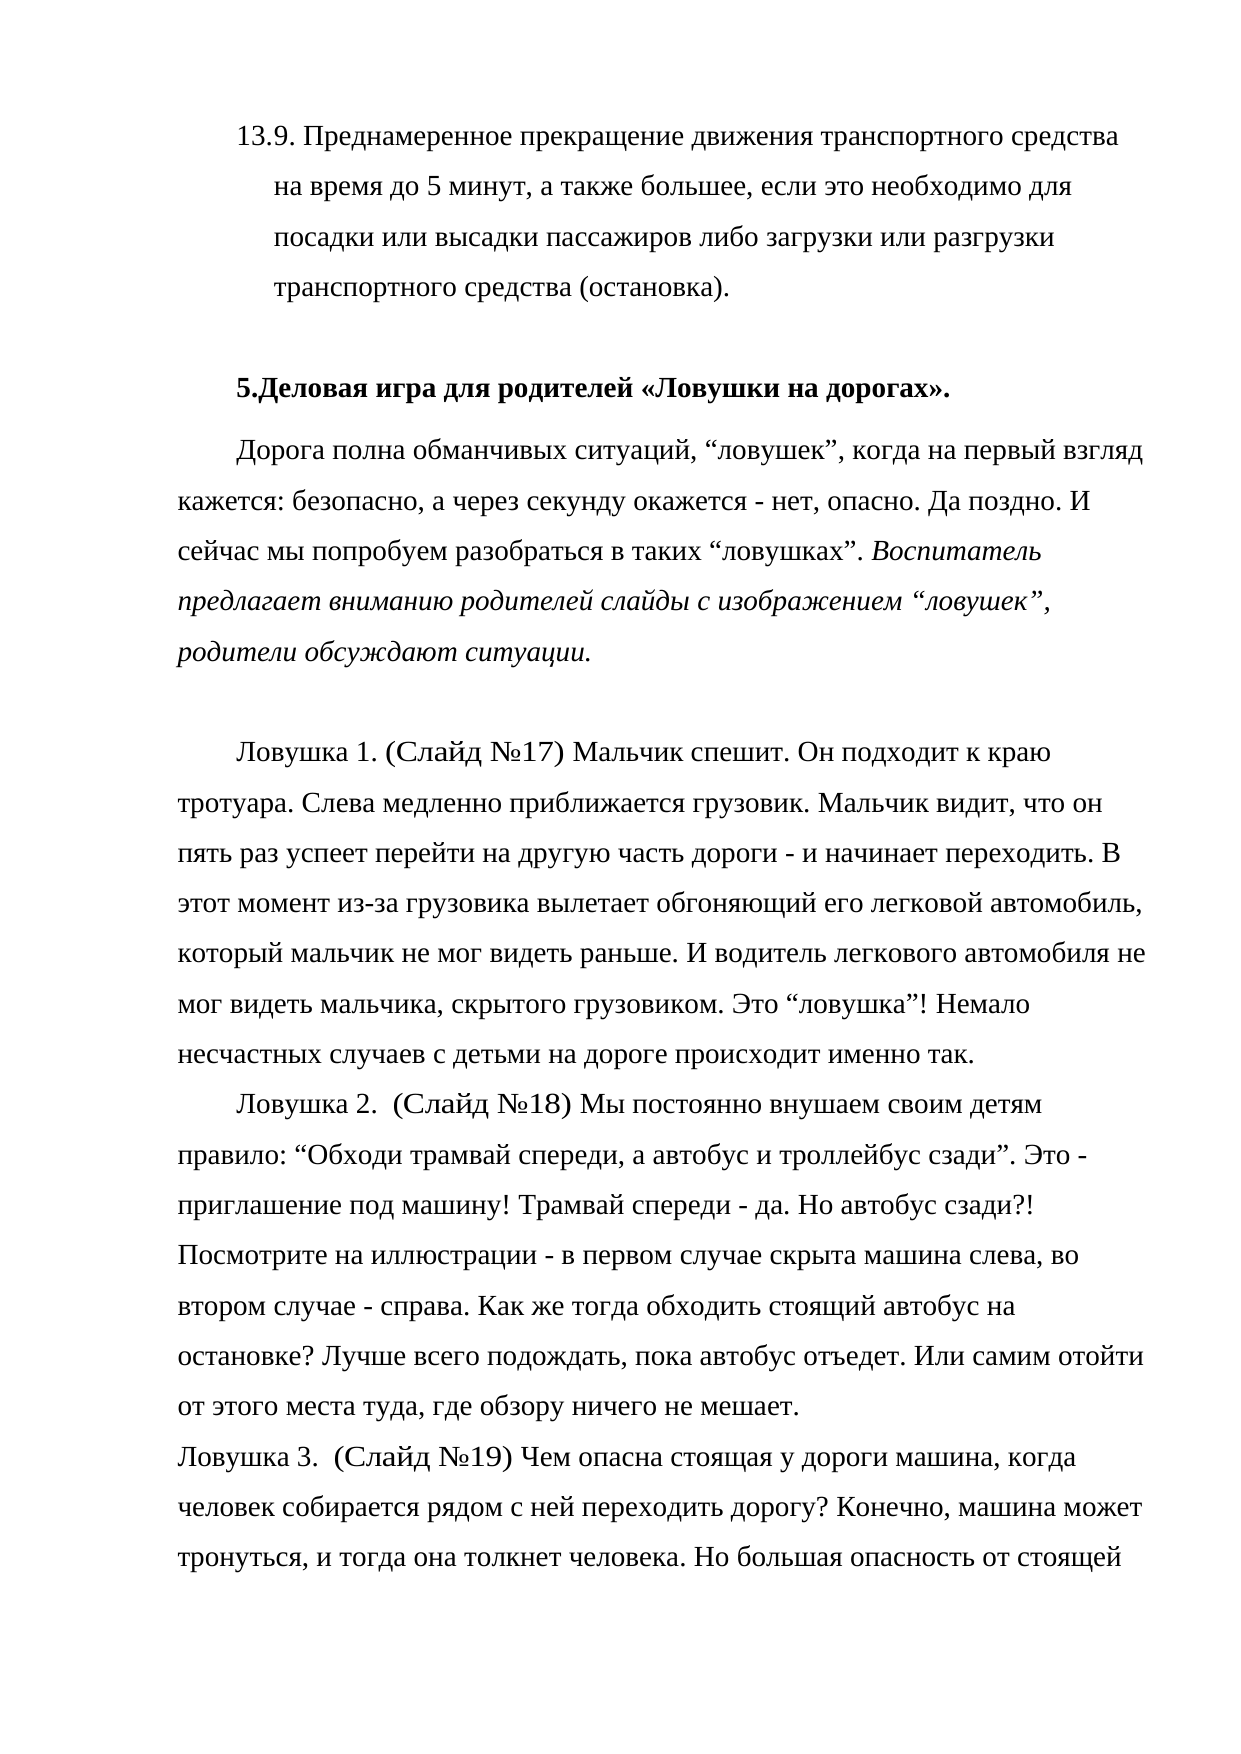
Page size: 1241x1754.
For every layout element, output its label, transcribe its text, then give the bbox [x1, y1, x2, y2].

text Ловушка 2. (Слайд №18) Мы постоянно внушаем своим детям правило: “Обходи трамвай спереди, а автобус и троллейбус сзади”. Это - приглашение под машину! Трамвай спереди - да. Но автобус сзади?! Посмотрите на иллюстрации - в первом случае скрыта машина слева, во втором случае - справа. Как же тогда обходить стоящий автобус на остановке? Лучше всего подождать, пока автобус отъедет. Или самим отойти от этого места туда, где обзору ничего не мешает. [177, 1087, 1152, 1422]
text Дорога полна обманчивых ситуаций, “ловушек”, когда на первый взгляд кажется: безопасно, а через секунду окажется - нет, опасно. Да поздно. И сейчас мы попробуем разобраться в таких “ловушках”. Воспитатель предлагает вниманию родителей слайды с изображением “ловушек”, родители обсуждают ситуации. [177, 432, 1152, 667]
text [177, 1439, 1152, 1573]
list 5.Деловая игра для родителей «Ловушки на дорогах». [177, 370, 1152, 403]
list 9. Преднамеренное прекращение движения транспортного средства на время до 5 минут, а также большее, если это необходимо для посадки или высадки пассажиров либо загрузки или разгрузки транспортного средства (остановка). [236, 118, 1152, 303]
text Ловушка 1. (Слайд №17) Мальчик спешит. Он подходит к краю тротуара. Слева медленно приближается грузовик. Мальчик видит, что он пять раз успеет перейти на другую часть дороги - и начинает переходить. В этот момент из-за грузовика вылетает обгоняющий его легковой автомобиль, который мальчик не мог видеть раньше. И водитель легкового автомобиля не мог видеть мальчика, скрытого грузовиком. Это “ловушка”! Немало несчастных случаев с детьми на дороге происходит именно так. [177, 734, 1152, 1070]
